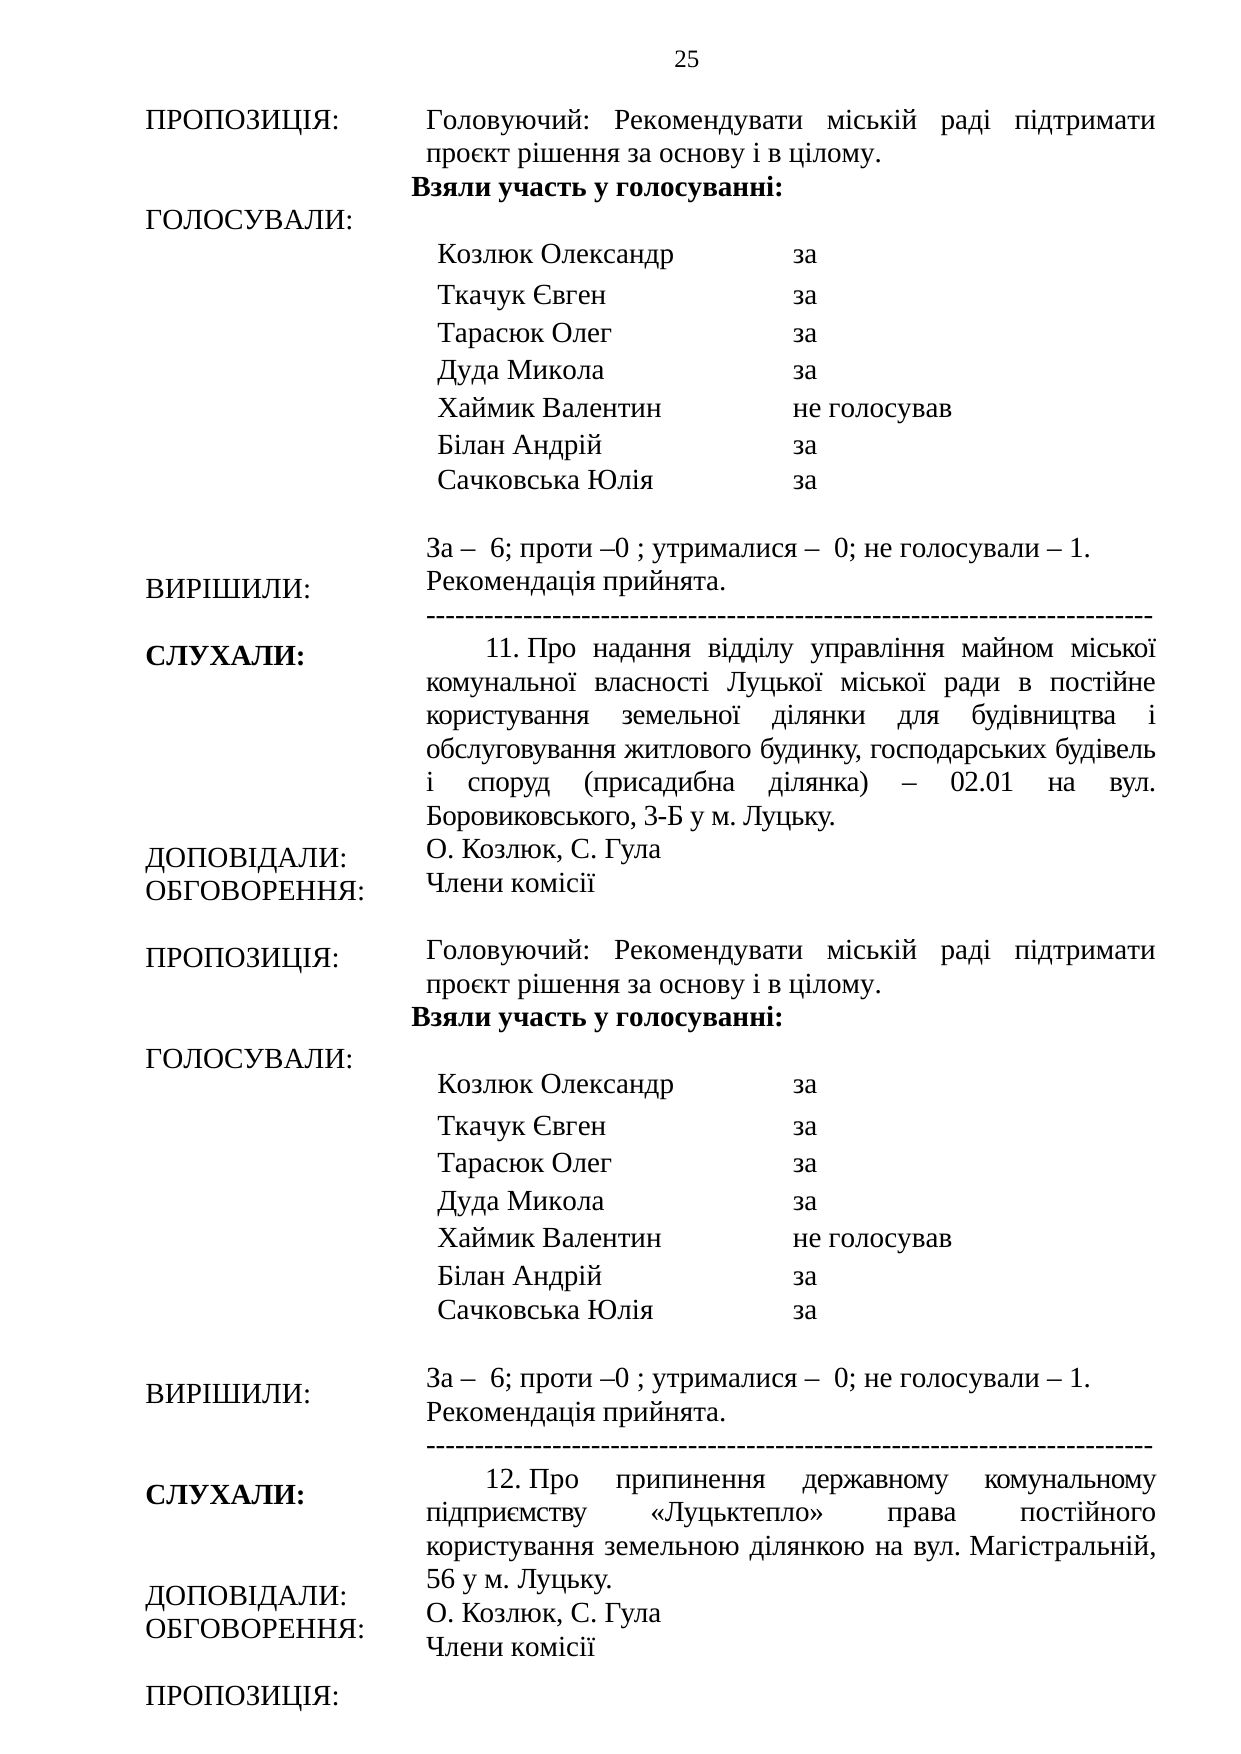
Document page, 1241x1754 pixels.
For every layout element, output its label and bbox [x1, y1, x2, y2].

table_cell [134, 102, 414, 1712]
table_cell [415, 102, 1168, 1712]
